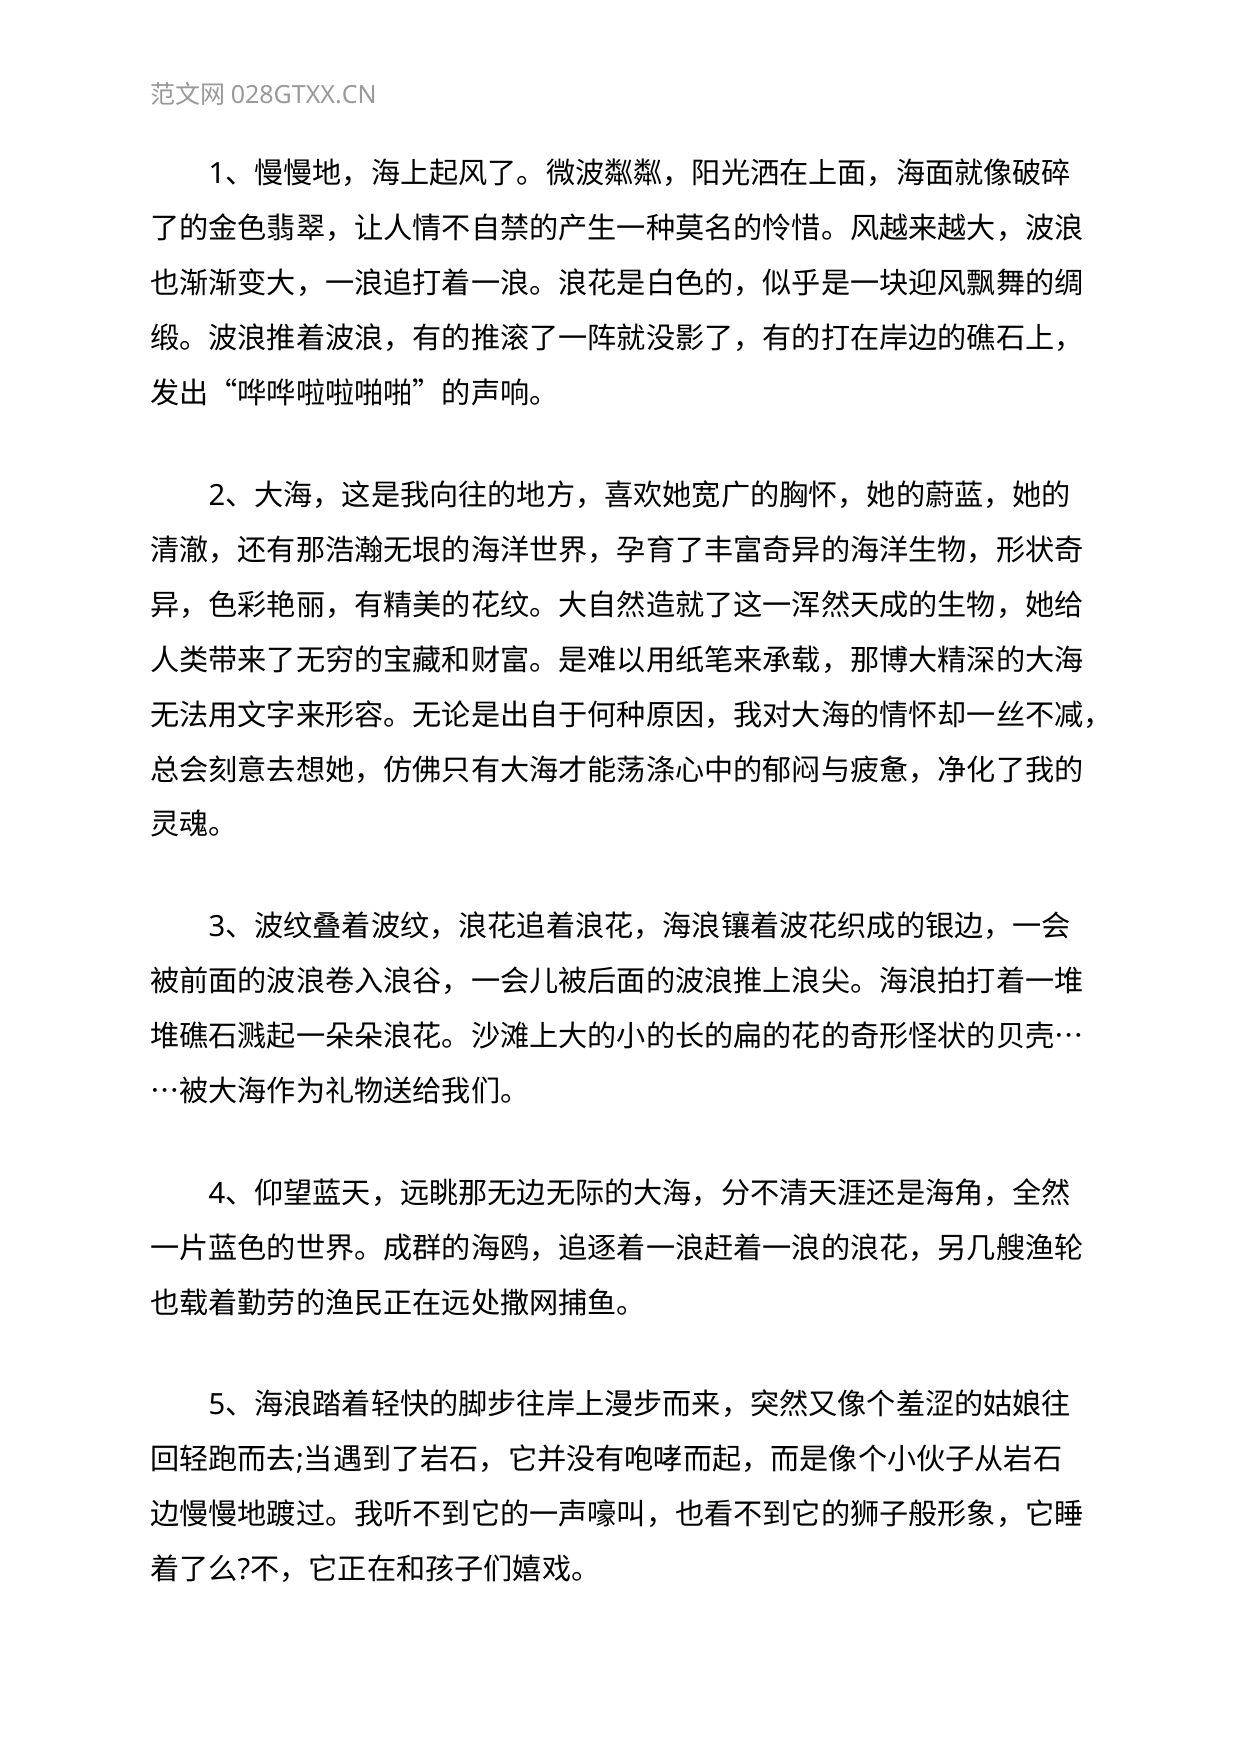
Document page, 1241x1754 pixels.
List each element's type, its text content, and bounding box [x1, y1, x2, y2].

text 3、波纹叠着波纹，浪花追着浪花，海浪镶着波花织成的银边，一会被前面的波浪卷入浪谷，一会儿被后面的波浪推上浪尖。海浪拍打着一堆堆礁石溅起一朵朵浪花。沙滩上大的小的长的扁的花的奇形怪状的贝壳……被大海作为礼物送给我们。 [150, 903, 1090, 1110]
text 1、慢慢地，海上起风了。微波粼粼，阳光洒在上面，海面就像破碎了的金色翡翠，让人情不自禁的产生一种莫名的怜惜。风越来越大，波浪也渐渐变大，一浪追打着一浪。浪花是白色的，似乎是一块迎风飘舞的绸缎。波浪推着波浪，有的推滚了一阵就没影了，有的打在岸边的礁石上，发出“哗哗啦啦啪啪”的声响。 [150, 150, 1090, 412]
text 5、海浪踏着轻快的脚步往岸上漫步而来，突然又像个羞涩的姑娘往回轻跑而去;当遇到了岩石，它并没有咆哮而起，而是像个小伙子从岩石边慢慢地踱过。我听不到它的一声嚎叫，也看不到它的狮子般形象，它睡着了么?不，它正在和孩子们嬉戏。 [150, 1381, 1090, 1588]
text 4、仰望蓝天，远眺那无边无际的大海，分不清天涯还是海角，全然一片蓝色的世界。成群的海鸥，追逐着一浪赶着一浪的浪花，另几艘渔轮也载着勤劳的渔民正在远处撒网捕鱼。 [150, 1169, 1090, 1321]
text 2、大海，这是我向往的地方，喜欢她宽广的胸怀，她的蔚蓝，她的清澈，还有那浩瀚无垠的海洋世界，孕育了丰富奇异的海洋生物，形状奇异，色彩艳丽，有精美的花纹。大自然造就了这一浑然天成的生物，她给人类带来了无穷的宝藏和财富。是难以用纸笔来承载，那博大精深的大海无法用文字来形容。无论是出自于何种原因，我对大海的情怀却一丝不减，总会刻意去想她，仿佛只有大海才能荡涤心中的郁闷与疲惫，净化了我的灵魂。 [150, 471, 1090, 843]
